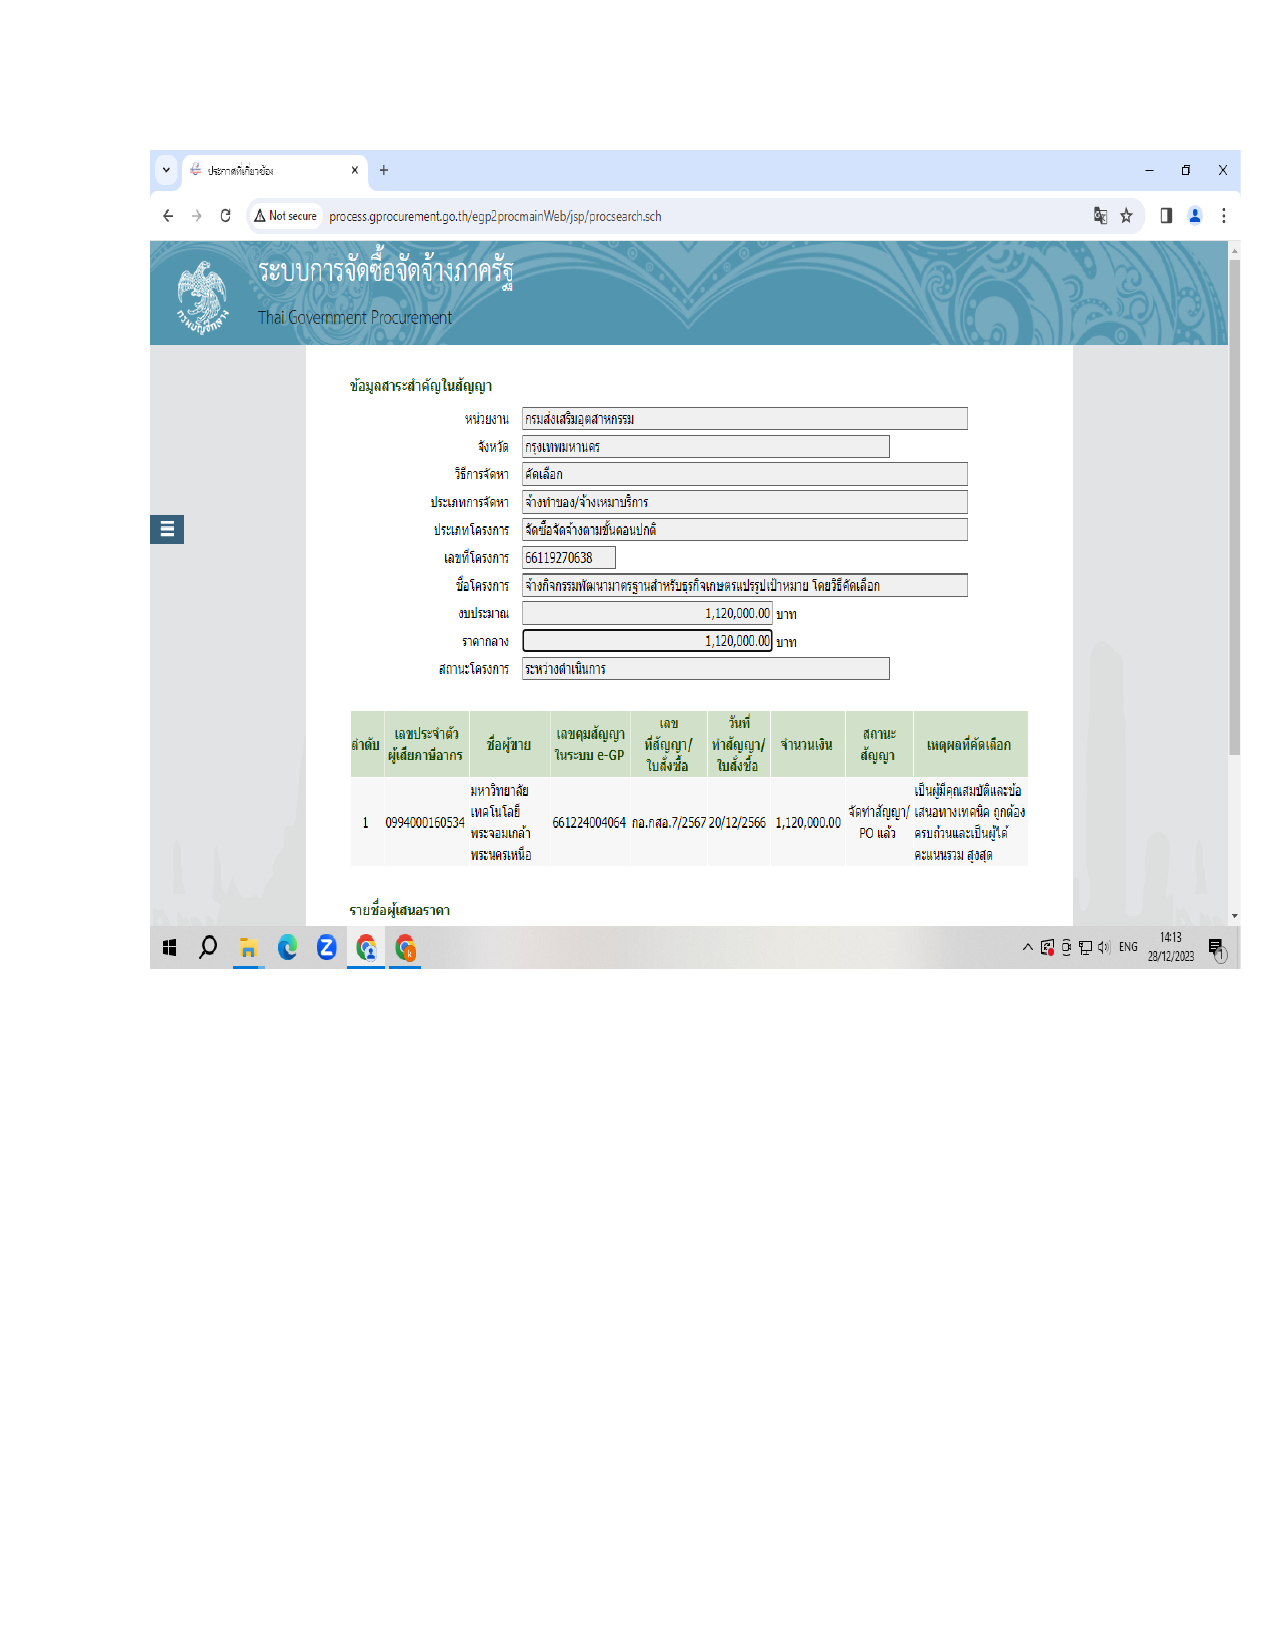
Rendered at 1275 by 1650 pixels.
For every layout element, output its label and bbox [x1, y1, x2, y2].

picture [150, 150, 1241, 969]
